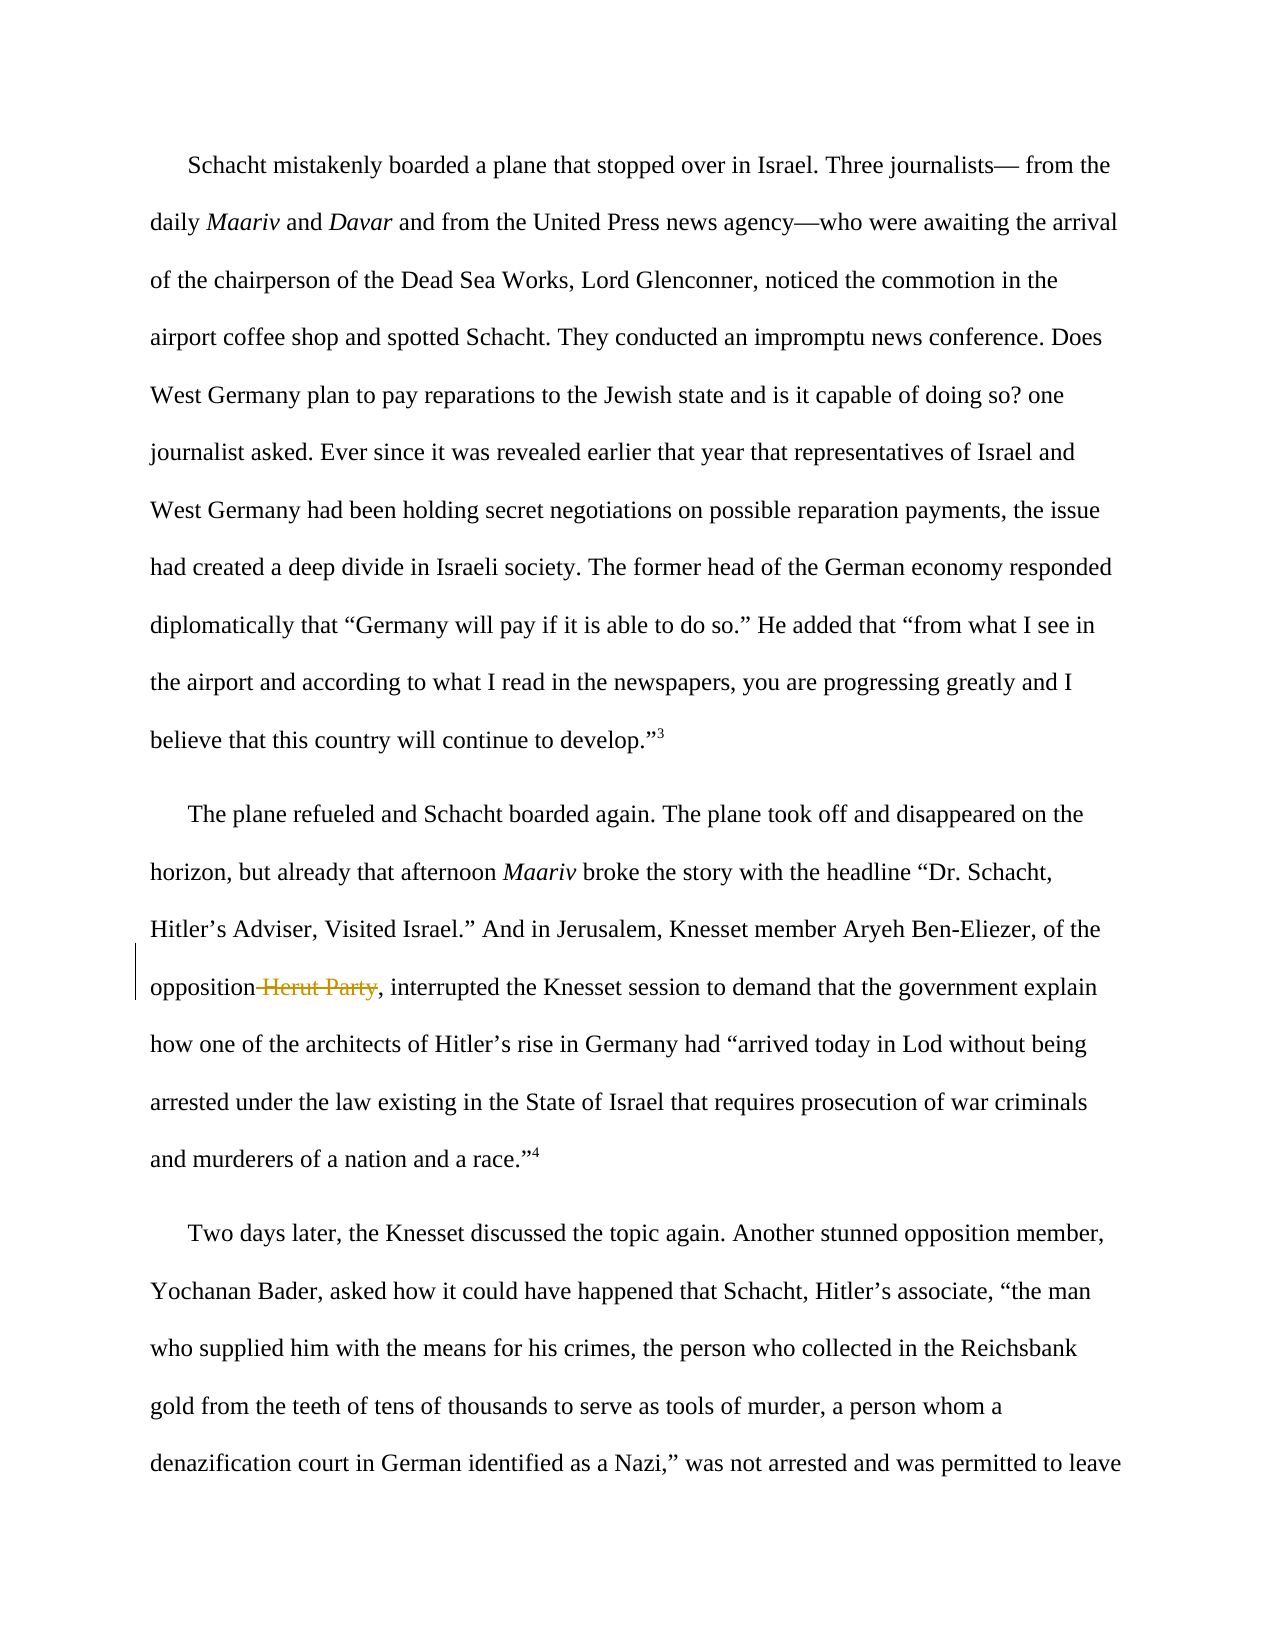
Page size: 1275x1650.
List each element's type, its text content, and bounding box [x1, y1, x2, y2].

text Schacht mistakenly boarded a plane that stopped over in Israel. Three journalists— from the daily Maariv and Davar and from the United Press news agency—who were awaiting the arrival of the chairperson of the Dead Sea Works, Lord Glenconner, noticed the commotion in the airport coffee shop and spotted Schacht. They conducted an impromptu news conference. Does West Germany plan to pay reparations to the Jewish state and is it capable of doing so? one journalist asked. Ever since it was revealed earlier that year that representatives of Israel and West Germany had been holding secret negotiations on possible reparation payments, the issue had created a deep divide in Israeli society. The former head of the German economy responded diplomatically that “Germany will pay if it is able to do so.” He added that “from what I see in the airport and according to what I read in the newspapers, you are progressing greatly and I believe that this country will continue to develop.” [150, 150, 1125, 754]
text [150, 1218, 1125, 1477]
text The plane refueled and Schacht boarded again. The plane took off and disappeared on the horizon, but already that afternoon Maariv broke the story with the headline “Dr. Schacht, Hitler’s Adviser, Visited Israel.” And in Jerusalem, Knesset member Aryeh Ben-Eliezer, of the opposition, interrupted the Knesset session to demand that the government explain how one of the architects of Hitler’s rise in Germany had “arrived today in Lod without being arrested under the law existing in the State of Israel that requires prosecution of war criminals and murderers of a nation and a race.” [150, 799, 1125, 1173]
